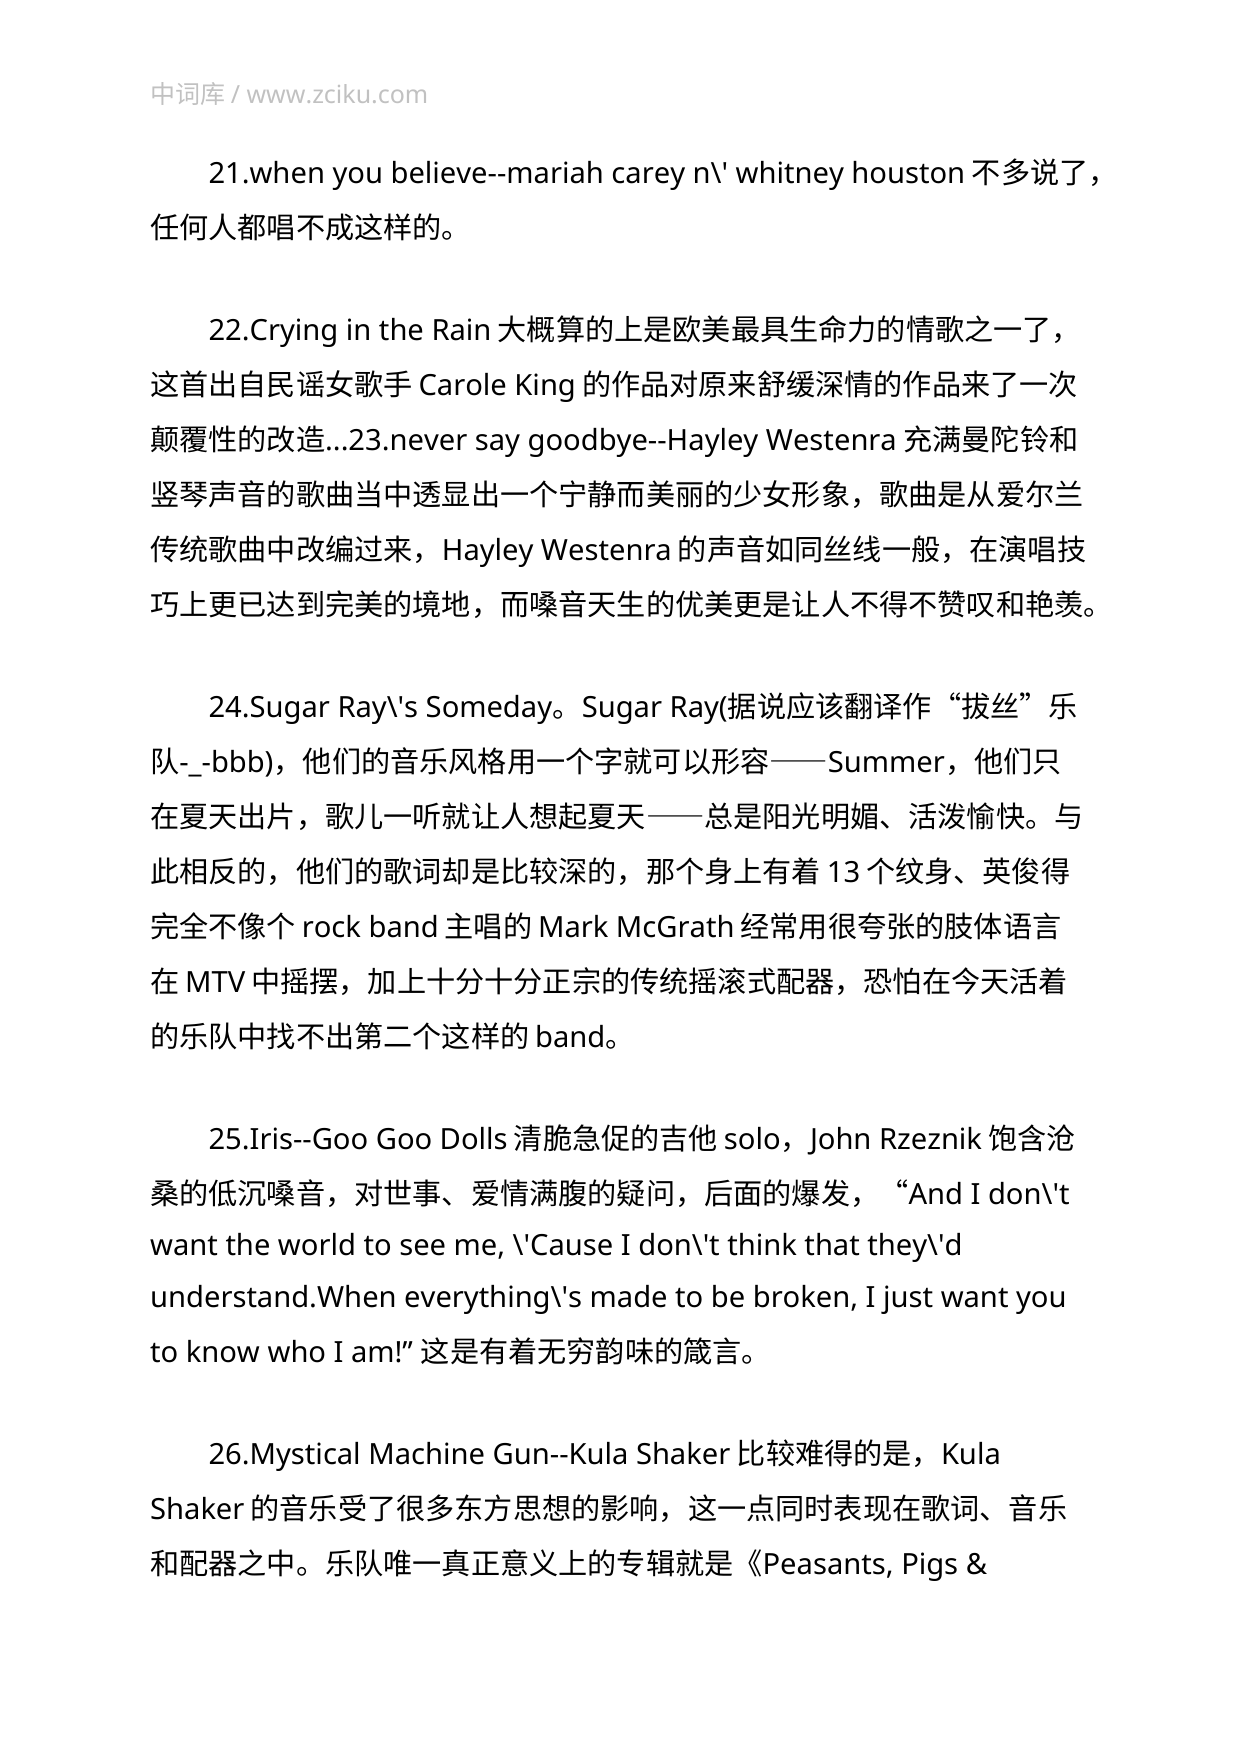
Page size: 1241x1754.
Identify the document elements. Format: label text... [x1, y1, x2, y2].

text 21.when you believe--mariah carey n\' whitney houston不多说了，任何人都唱不成这样的。 [150, 150, 1090, 247]
text 24.Sugar Ray\'s Someday。Sugar Ray(据说应该翻译作“拔丝”乐队-_-bbb)，他们的音乐风格用一个字就可以形容——Summer，他们只在夏天出片，歌儿一听就让人想起夏天——总是阳光明媚、活泼愉快。与此相反的，他们的歌词却是比较深的，那个身上有着13个纹身、英俊得完全不像个rock band主唱的Mark McGrath经常用很夸张的肢体语言在MTV中摇摆，加上十分十分正宗的传统摇滚式配器，恐怕在今天活着的乐队中找不出第二个这样的band。 [150, 683, 1090, 1056]
text 25.Iris--Goo Goo Dolls清脆急促的吉他solo，John Rzeznik饱含沧桑的低沉嗓音，对世事、爱情满腹的疑问，后面的爆发，“And I don\'t want the world to see me, \'Cause I don\'t think that they\'d understand.When everything\'s made to be broken, I just want you to know who I am!” 这是有着无穷韵味的箴言。 [150, 1115, 1090, 1371]
text 22.Crying in the Rain大概算的上是欧美最具生命力的情歌之一了，这首出自民谣女歌手Carole King的作品对原来舒缓深情的作品来了一次颠覆性的改造...23.never say goodbye--Hayley Westenra充满曼陀铃和竖琴声音的歌曲当中透显出一个宁静而美丽的少女形象，歌曲是从爱尔兰传统歌曲中改编过来，Hayley Westenra的声音如同丝线一般，在演唱技巧上更已达到完美的境地，而嗓音天生的优美更是让人不得不赞叹和艳羡。 [150, 307, 1090, 624]
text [150, 1430, 1090, 1583]
